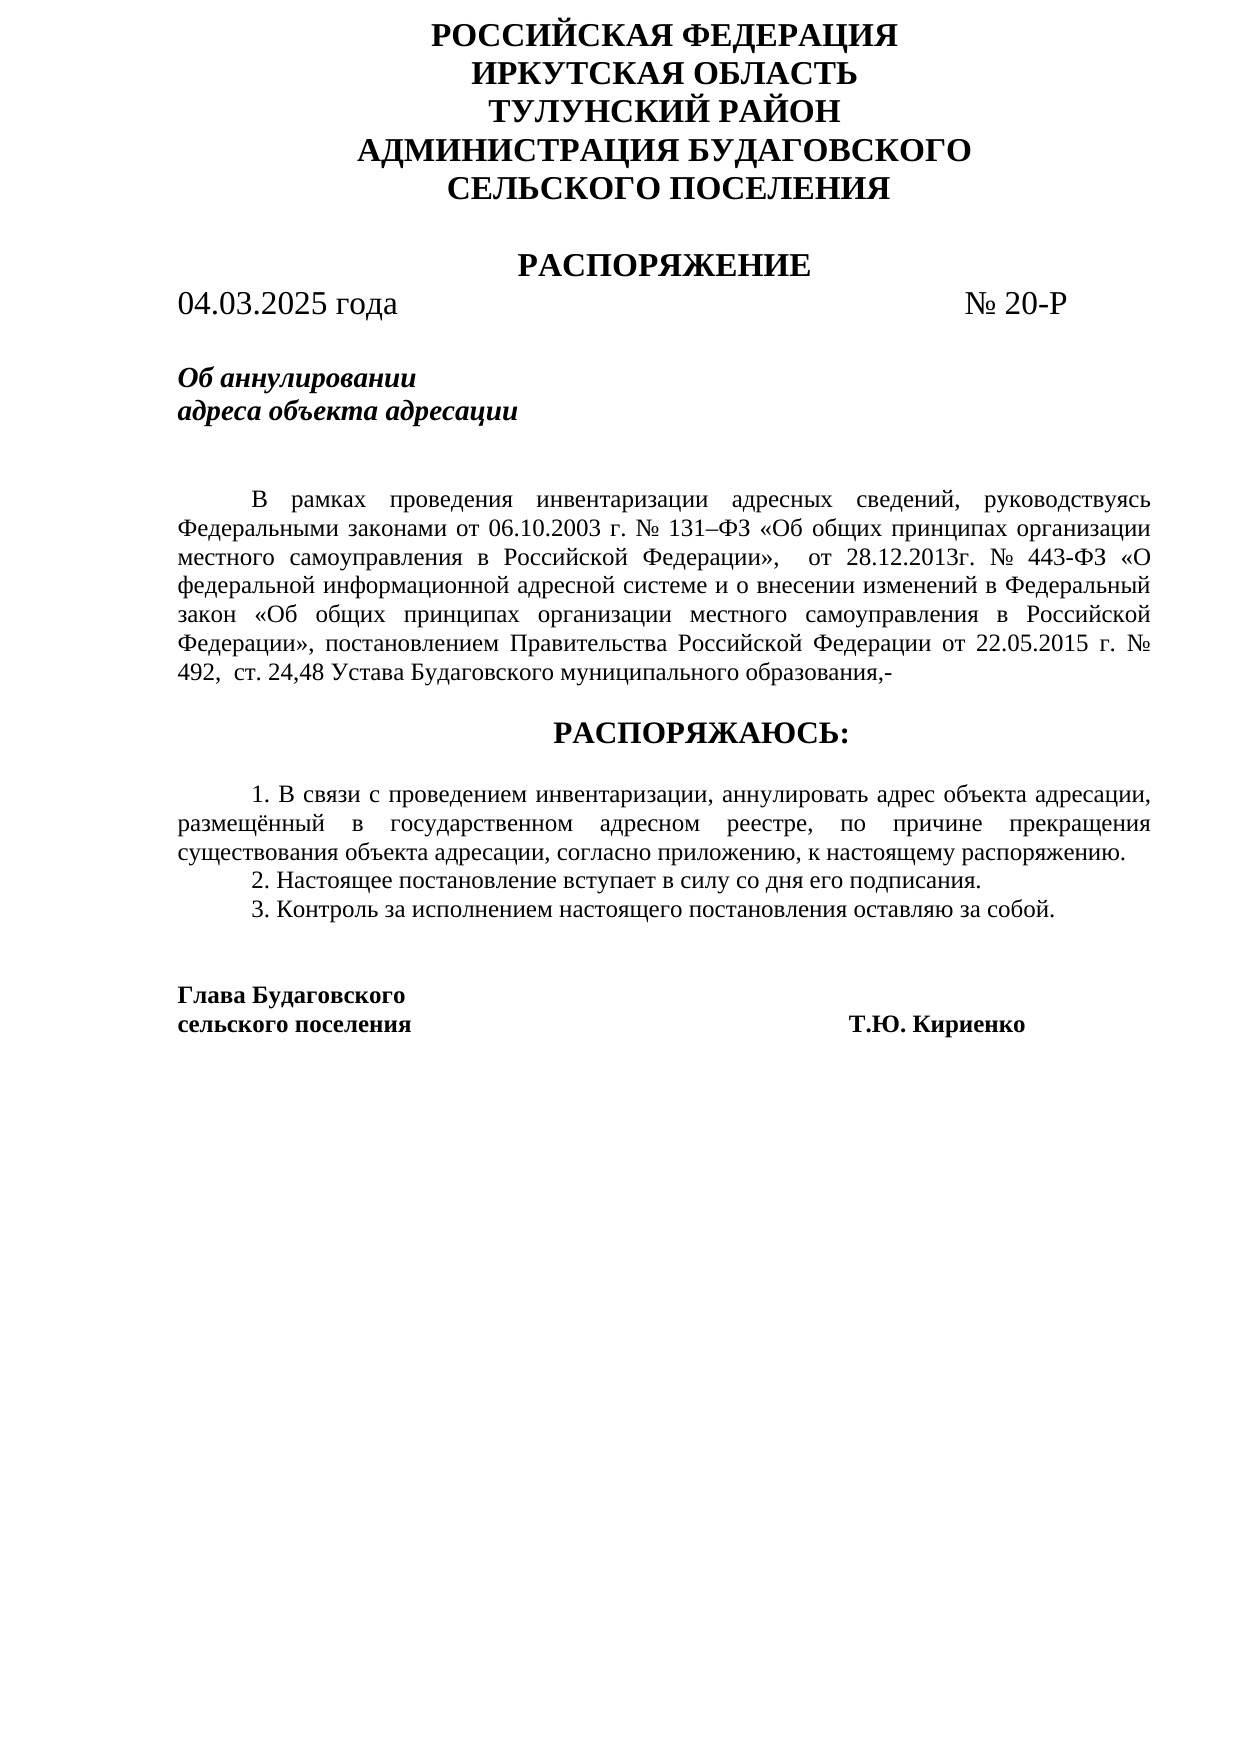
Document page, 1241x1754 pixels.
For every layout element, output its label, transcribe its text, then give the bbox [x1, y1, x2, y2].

text ТУЛУНСКИЙ РАЙОН [177, 91, 1152, 130]
list В рамках проведения инвентаризации адресных сведений, руководствуясь Федеральными законами от 06.10.2003 г. № 131–ФЗ «Об общих принципах организации местного самоуправления в Российской Федерации», от 28.12.2013г. № 443-ФЗ «О федеральной информационной адресной системе и о внесении изменений в Федеральный закон «Об общих принципах организации местного самоуправления в Российской Федерации», постановлением Правительства Российской Федерации от 22.05.2015 г. № 492, ст. 24,48 Устава Будаговского муниципального образования,- [177, 484, 1152, 686]
text АДМИНИСТРАЦИЯ БУДАГОВСКОГО [177, 130, 1152, 168]
text 3. Контроль за исполнением настоящего постановления оставляю за собой. [177, 894, 1152, 923]
text 04.03.2025 года № 20-Р [177, 283, 1152, 321]
text РАСПОРЯЖЕНИЕ [177, 245, 1152, 283]
text 1. В связи с проведением инвентаризации, аннулировать адрес объекта адресации, размещённый в государственном адресном реестре, по причине прекращения существования объекта адресации, согласно приложению, к настоящему распоряжению. [177, 779, 1152, 865]
text адреса объекта адресации [177, 393, 1152, 427]
text 2. Настоящее постановление вступает в силу со дня его подписания. [177, 865, 1152, 894]
text РАСПОРЯЖАЮСЬ: [177, 714, 1152, 750]
text сельского поселения Т.Ю. Кириенко [177, 1009, 1152, 1038]
text ИРКУТСКАЯ ОБЛАСТЬ [177, 53, 1152, 91]
text Об аннулировании [177, 360, 1152, 393]
text РОССИЙСКАЯ ФЕДЕРАЦИЯ [177, 15, 1152, 53]
text СЕЛЬСКОГО ПОСЕЛЕНИЯ [177, 168, 1152, 206]
text Глава Будаговского [177, 980, 1152, 1009]
